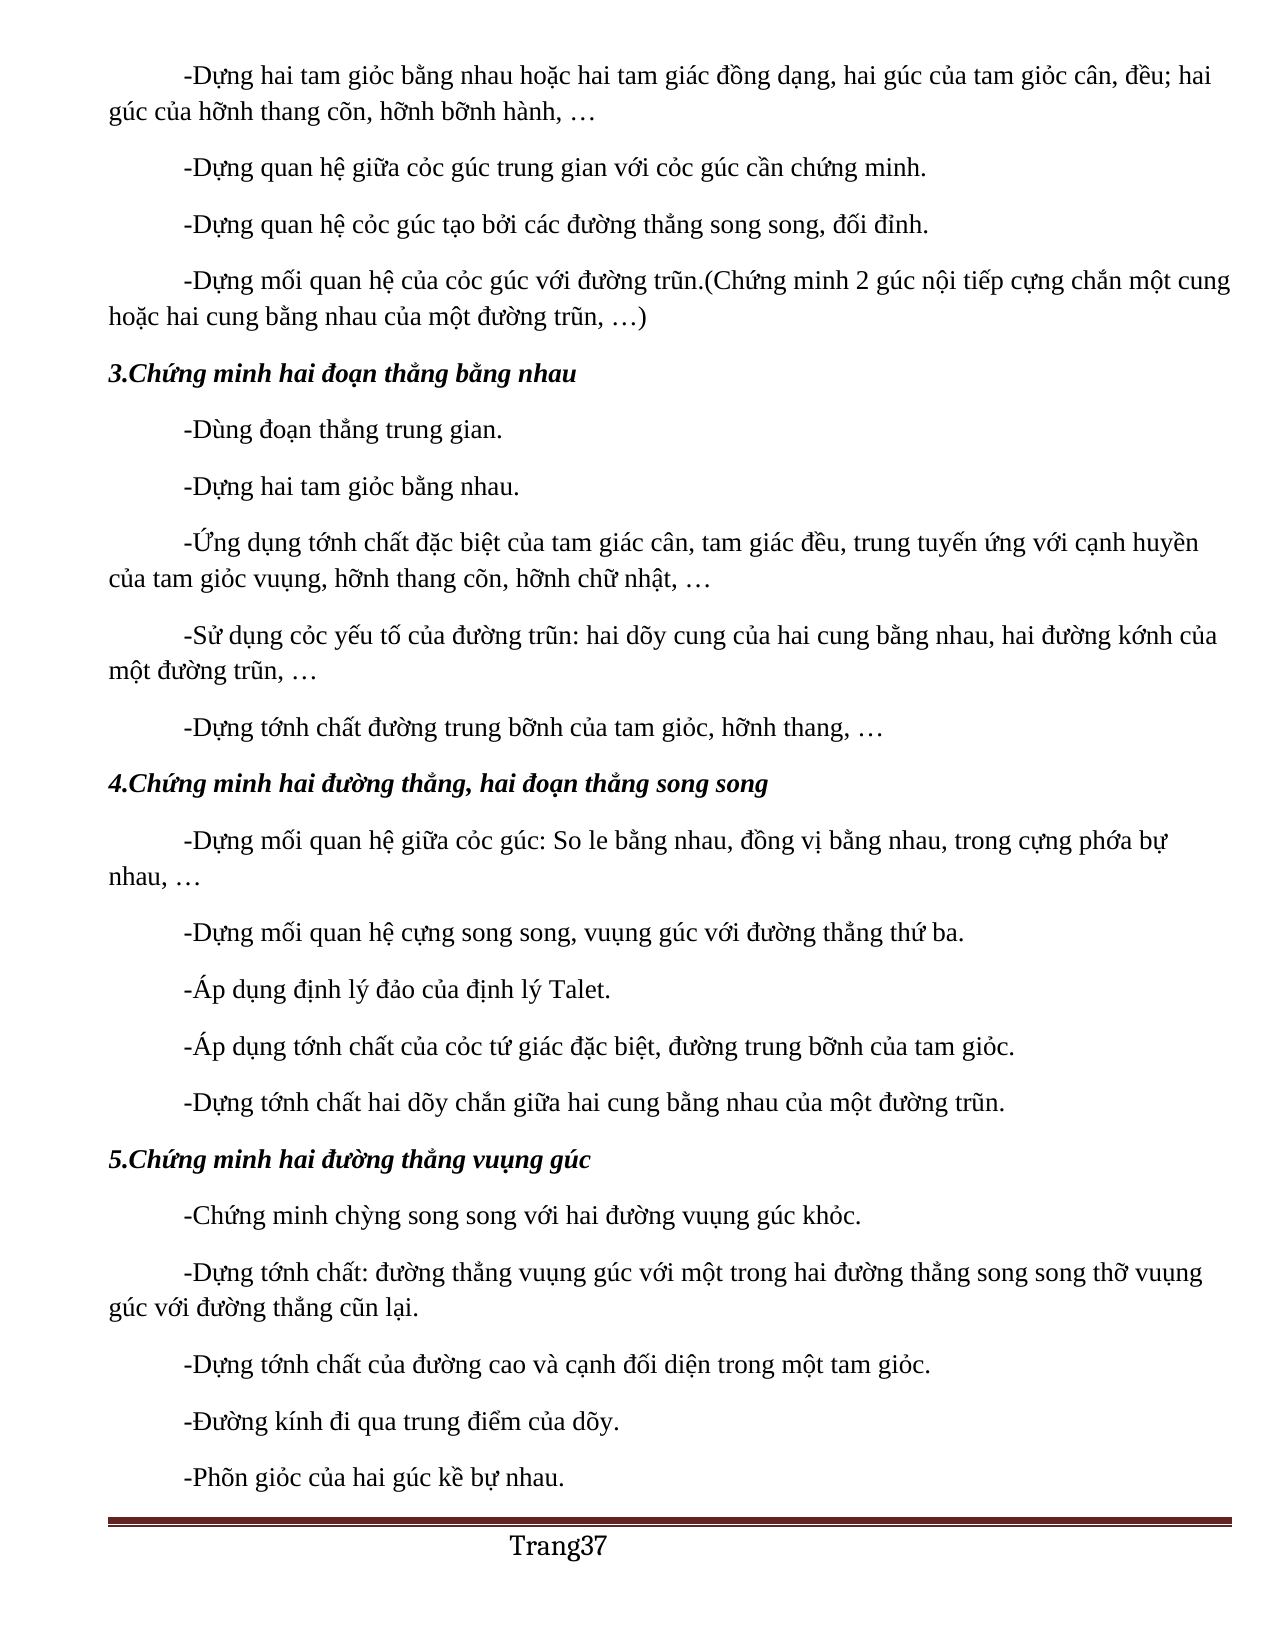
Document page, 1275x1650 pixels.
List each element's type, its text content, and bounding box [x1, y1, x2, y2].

text -Dựng quan hệ cỏc gúc tạo bởi các đường thẳng song song, đối đỉnh. [108, 208, 1232, 239]
text 5.Chứng minh hai đường thẳng vuụng gúc [108, 1143, 1232, 1174]
text -Dựng tớnh chất đường trung bỡnh của tam giỏc, hỡnh thang, … [108, 711, 1232, 742]
text -Áp dụng định lý đảo của định lý Talet. [108, 973, 1232, 1004]
text -Dựng tớnh chất: đường thẳng vuụng gúc với một trong hai đường thẳng song song thỡ vuụng gúc với đường thẳng cũn lại. [108, 1256, 1232, 1323]
text -Dựng hai tam giỏc bằng nhau. [108, 470, 1232, 501]
text 4.Chứng minh hai đường thẳng, hai đoạn thẳng song song [108, 768, 1232, 799]
text -Phõn giỏc của hai gúc kề bự nhau. [108, 1461, 1232, 1492]
text -Sử dụng cỏc yếu tố của đường trũn: hai dõy cung của hai cung bằng nhau, hai đường kớnh của một đường trũn, … [108, 619, 1232, 686]
text -Chứng minh chỳng song song với hai đường vuụng gúc khỏc. [108, 1199, 1232, 1230]
text -Dựng tớnh chất hai dõy chắn giữa hai cung bằng nhau của một đường trũn. [108, 1086, 1232, 1117]
text -Dựng quan hệ giữa cỏc gúc trung gian với cỏc gúc cần chứng minh. [108, 151, 1232, 182]
text -Dựng mối quan hệ giữa cỏc gúc: So le bằng nhau, đồng vị bằng nhau, trong cựng phớa bự nhau, … [108, 824, 1232, 891]
text -Dựng mối quan hệ của cỏc gúc với đường trũn.(Chứng minh 2 gúc nội tiếp cựng chắn một cung hoặc hai cung bằng nhau của một đường trũn, …) [108, 264, 1232, 331]
text -Ứng dụng tớnh chất đặc biệt của tam giác cân, tam giác đều, trung tuyến ứng với cạnh huyền của tam giỏc vuụng, hỡnh thang cõn, hỡnh chữ nhật, … [108, 526, 1232, 593]
text 3.Chứng minh hai đoạn thẳng bằng nhau [108, 357, 1232, 388]
text -Dựng mối quan hệ cựng song song, vuụng gúc với đường thẳng thứ ba. [108, 916, 1232, 948]
text -Dùng đoạn thẳng trung gian. [108, 413, 1232, 444]
text -Dựng hai tam giỏc bằng nhau hoặc hai tam giác đồng dạng, hai gúc của tam giỏc cân, đều; hai gúc của hỡnh thang cõn, hỡnh bỡnh hành, … [108, 59, 1232, 126]
text -Đường kính đi qua trung điểm của dõy. [108, 1405, 1232, 1436]
text -Dựng tớnh chất của đường cao và cạnh đối diện trong một tam giỏc. [108, 1348, 1232, 1379]
text -Áp dụng tớnh chất của cỏc tứ giác đặc biệt, đường trung bỡnh của tam giỏc. [108, 1029, 1232, 1061]
